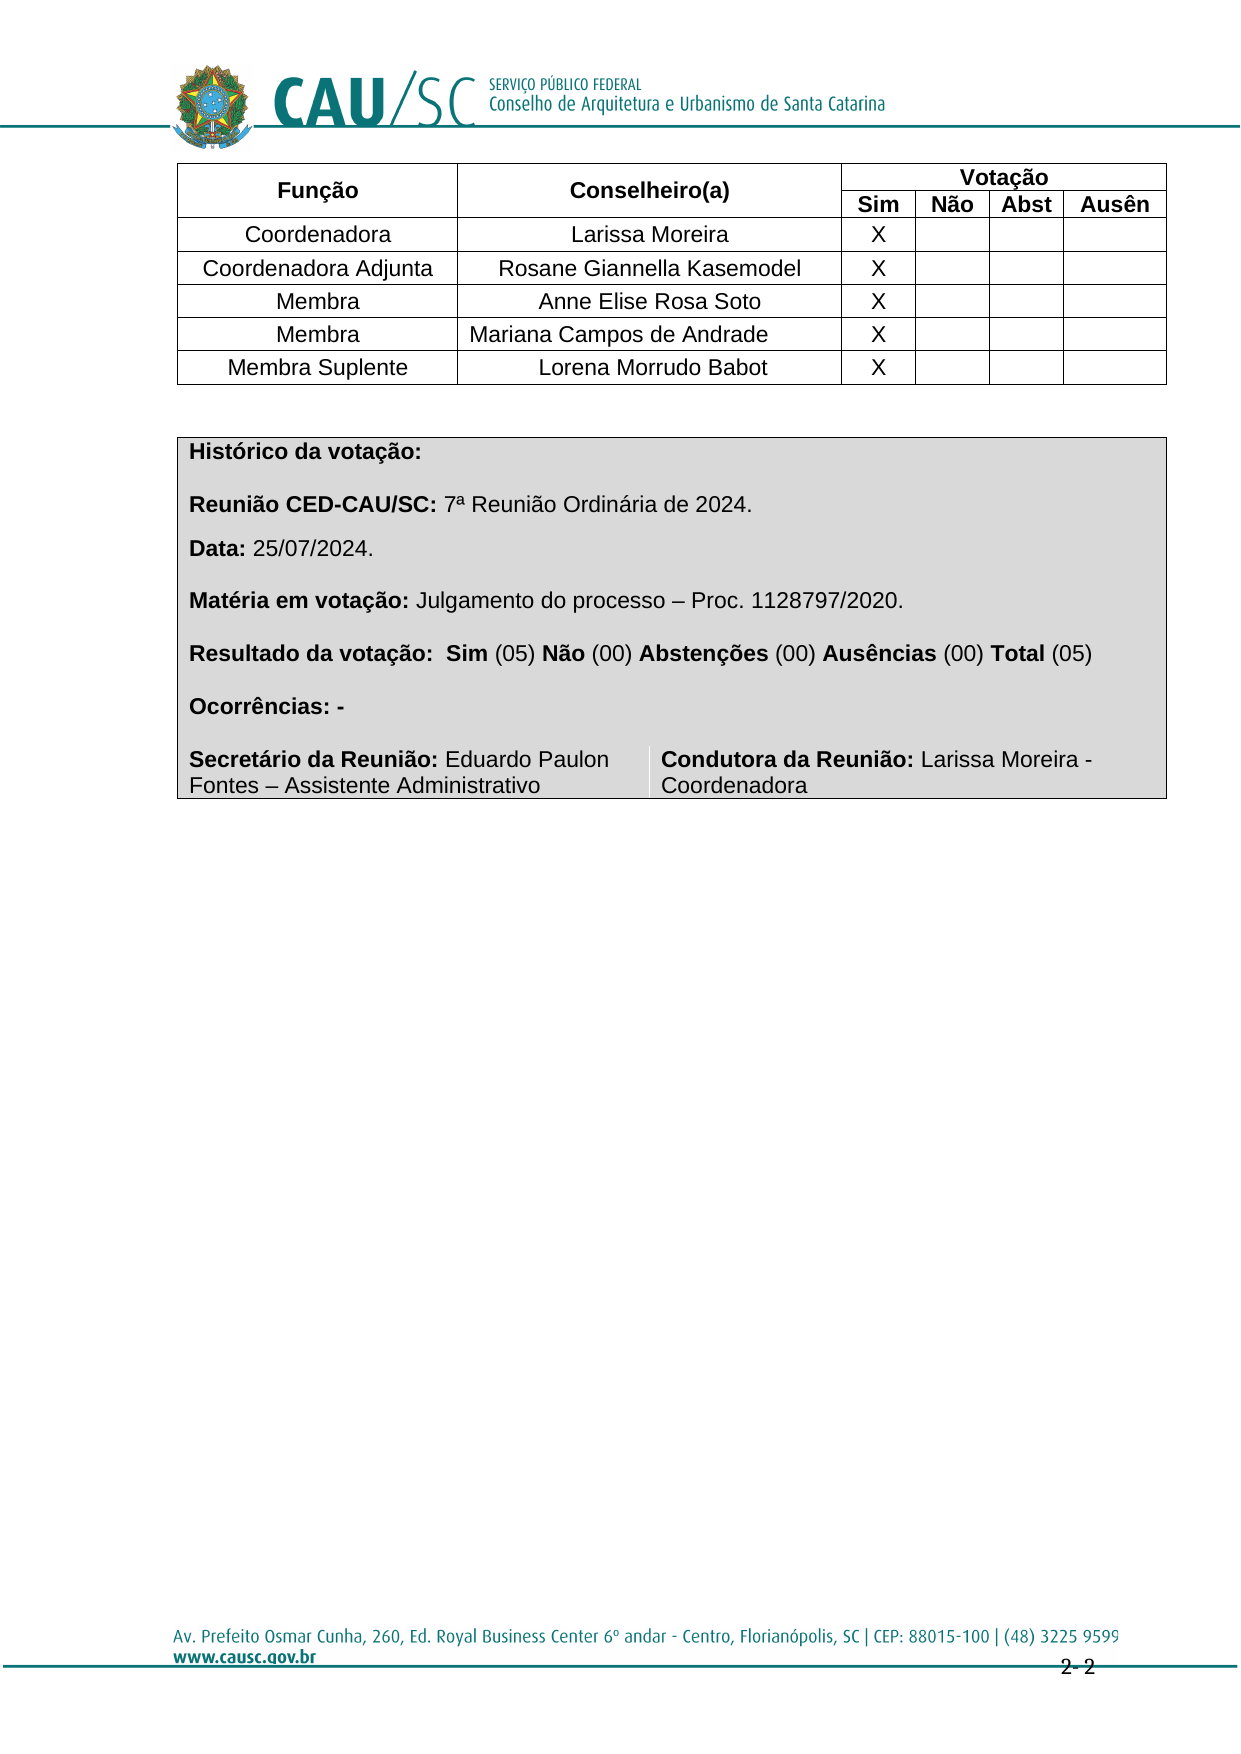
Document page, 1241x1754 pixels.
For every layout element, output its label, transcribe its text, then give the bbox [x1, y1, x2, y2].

table_cell Membra Suplente [178, 351, 457, 383]
table_cell [990, 351, 1063, 383]
table_cell [916, 318, 989, 350]
table_cell [1064, 252, 1166, 284]
picture [2, 1628, 1238, 1673]
table_cell Abst [990, 191, 1063, 217]
table_cell Coordenadora Adjunta [178, 252, 457, 284]
table_cell Sim [842, 191, 915, 217]
table_cell Não [916, 191, 989, 217]
table_cell [916, 218, 989, 251]
table_cell [1064, 318, 1166, 350]
table_cell X [842, 351, 915, 383]
table_cell Coordenadora [178, 218, 457, 251]
table_cell Ausên [1064, 191, 1166, 217]
table_cell Lorena Morrudo Babot [458, 351, 841, 383]
table_cell [916, 252, 989, 284]
table_cell Anne Elise Rosa Soto [458, 285, 841, 317]
table_cell Membra [178, 285, 457, 317]
table_cell [990, 252, 1063, 284]
table_cell [990, 318, 1063, 350]
table_cell [916, 351, 989, 383]
table_header Histórico da votação: [178, 438, 1166, 491]
table_header Função [178, 164, 457, 217]
table_cell Condutora da Reunião: Larissa Moreira - Coordenadora [650, 746, 1166, 798]
table_header Votação [842, 164, 1166, 190]
table_cell Data: 25/07/2024. Matéria em votação: Julgamento do processo – Proc. 1128797/2020. [178, 535, 1166, 640]
table_cell Resultado da votação: Sim (05) Não (00) Abstenções (00) Ausências (00) Total (05) [178, 640, 1166, 693]
table_cell X [842, 285, 915, 317]
table_cell X [842, 218, 915, 251]
picture [0, 63, 1241, 151]
table_cell Membra [178, 318, 457, 350]
table_cell [990, 285, 1063, 317]
table_cell [1064, 285, 1166, 317]
table_cell Larissa Moreira [458, 218, 841, 251]
table_cell [916, 285, 989, 317]
table_cell Reunião CED-CAU/SC: 7ª Reunião Ordinária de 2024. [178, 491, 1166, 535]
table_header Conselheiro(a) [458, 164, 841, 217]
table_cell [1064, 218, 1166, 251]
table_cell X [842, 252, 915, 284]
table_cell [1064, 351, 1166, 383]
table_cell Mariana Campos de Andrade [458, 318, 841, 350]
table_cell Rosane Giannella Kasemodel [458, 252, 841, 284]
table_cell Secretário da Reunião: Eduardo Paulon Fontes – Assistente Administrativo [178, 746, 649, 798]
table_cell Ocorrências: - [178, 693, 1166, 746]
table_cell X [842, 318, 915, 350]
table_cell [990, 218, 1063, 251]
